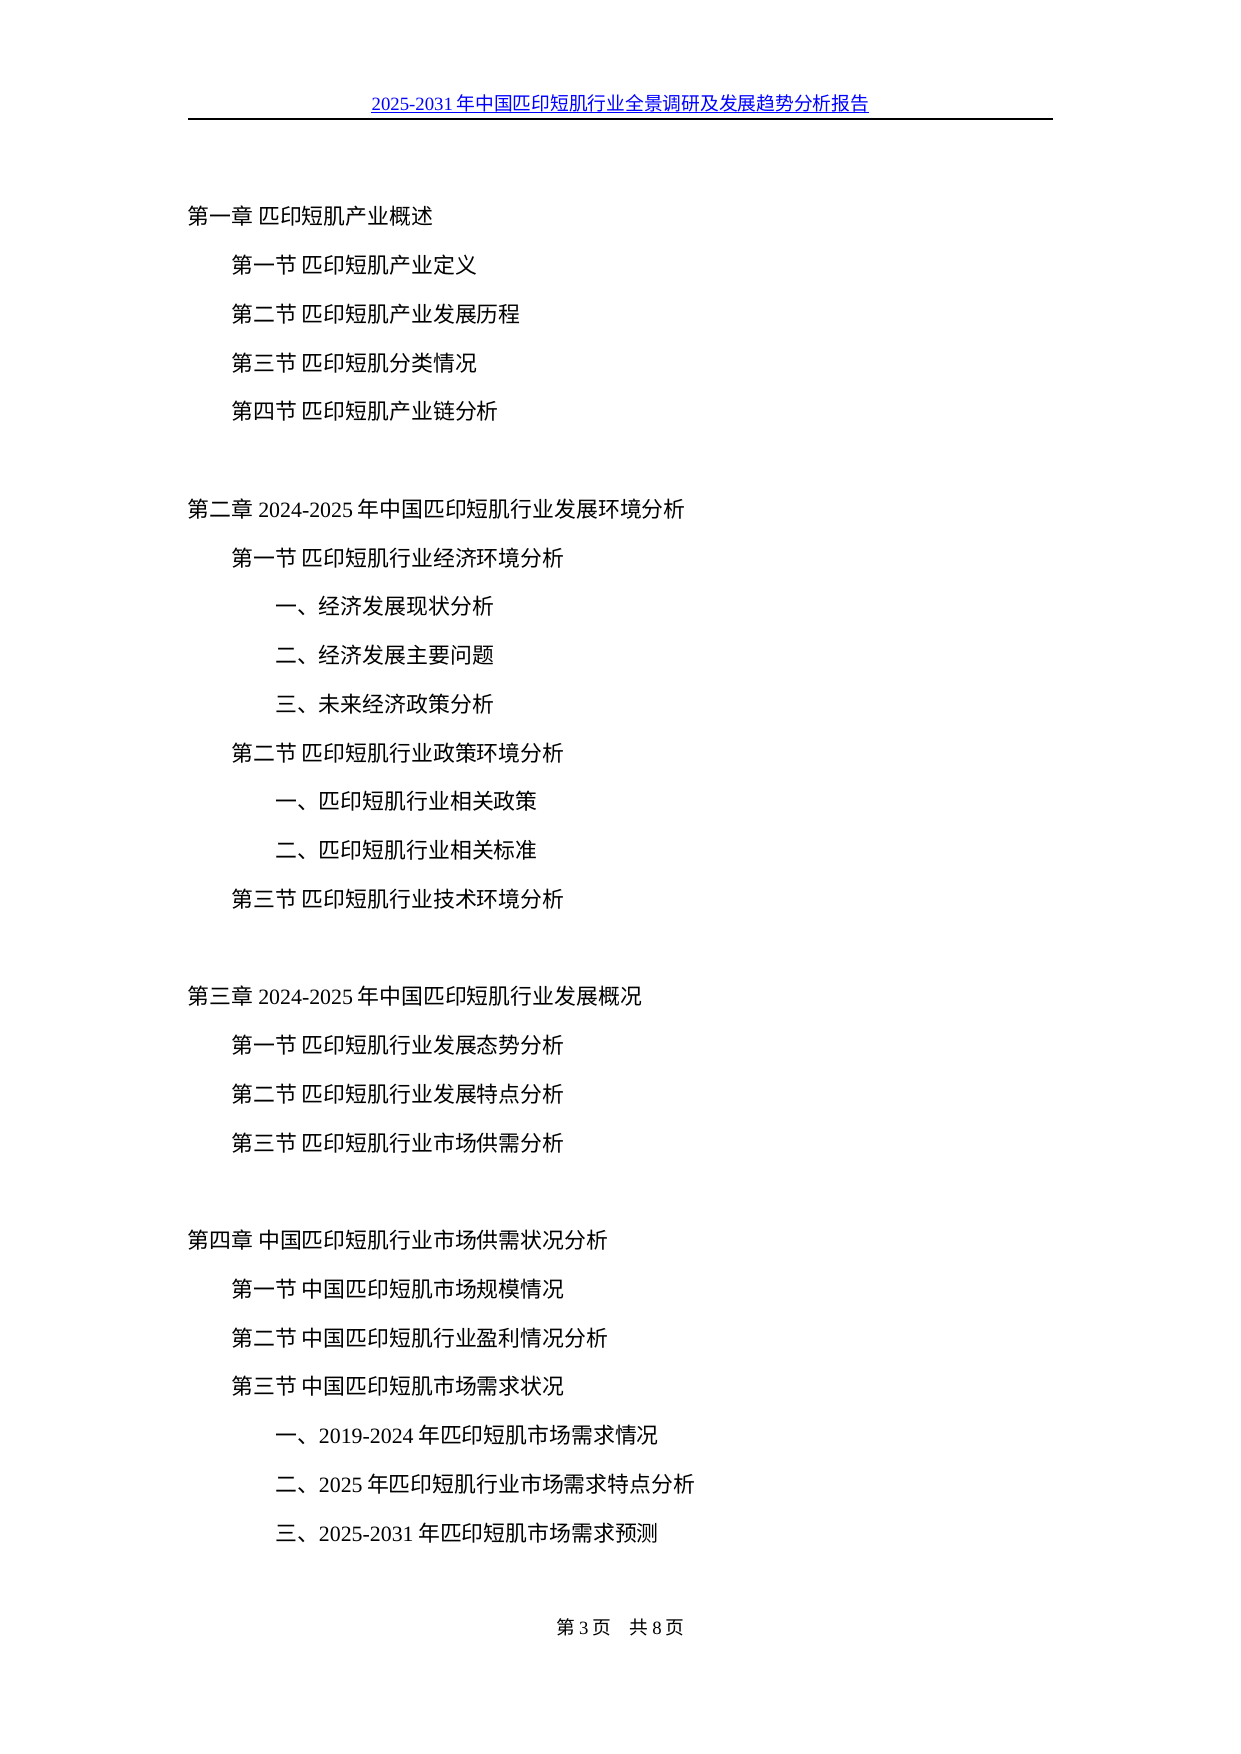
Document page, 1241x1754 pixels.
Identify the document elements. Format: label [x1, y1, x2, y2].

text [187, 150, 1053, 1548]
